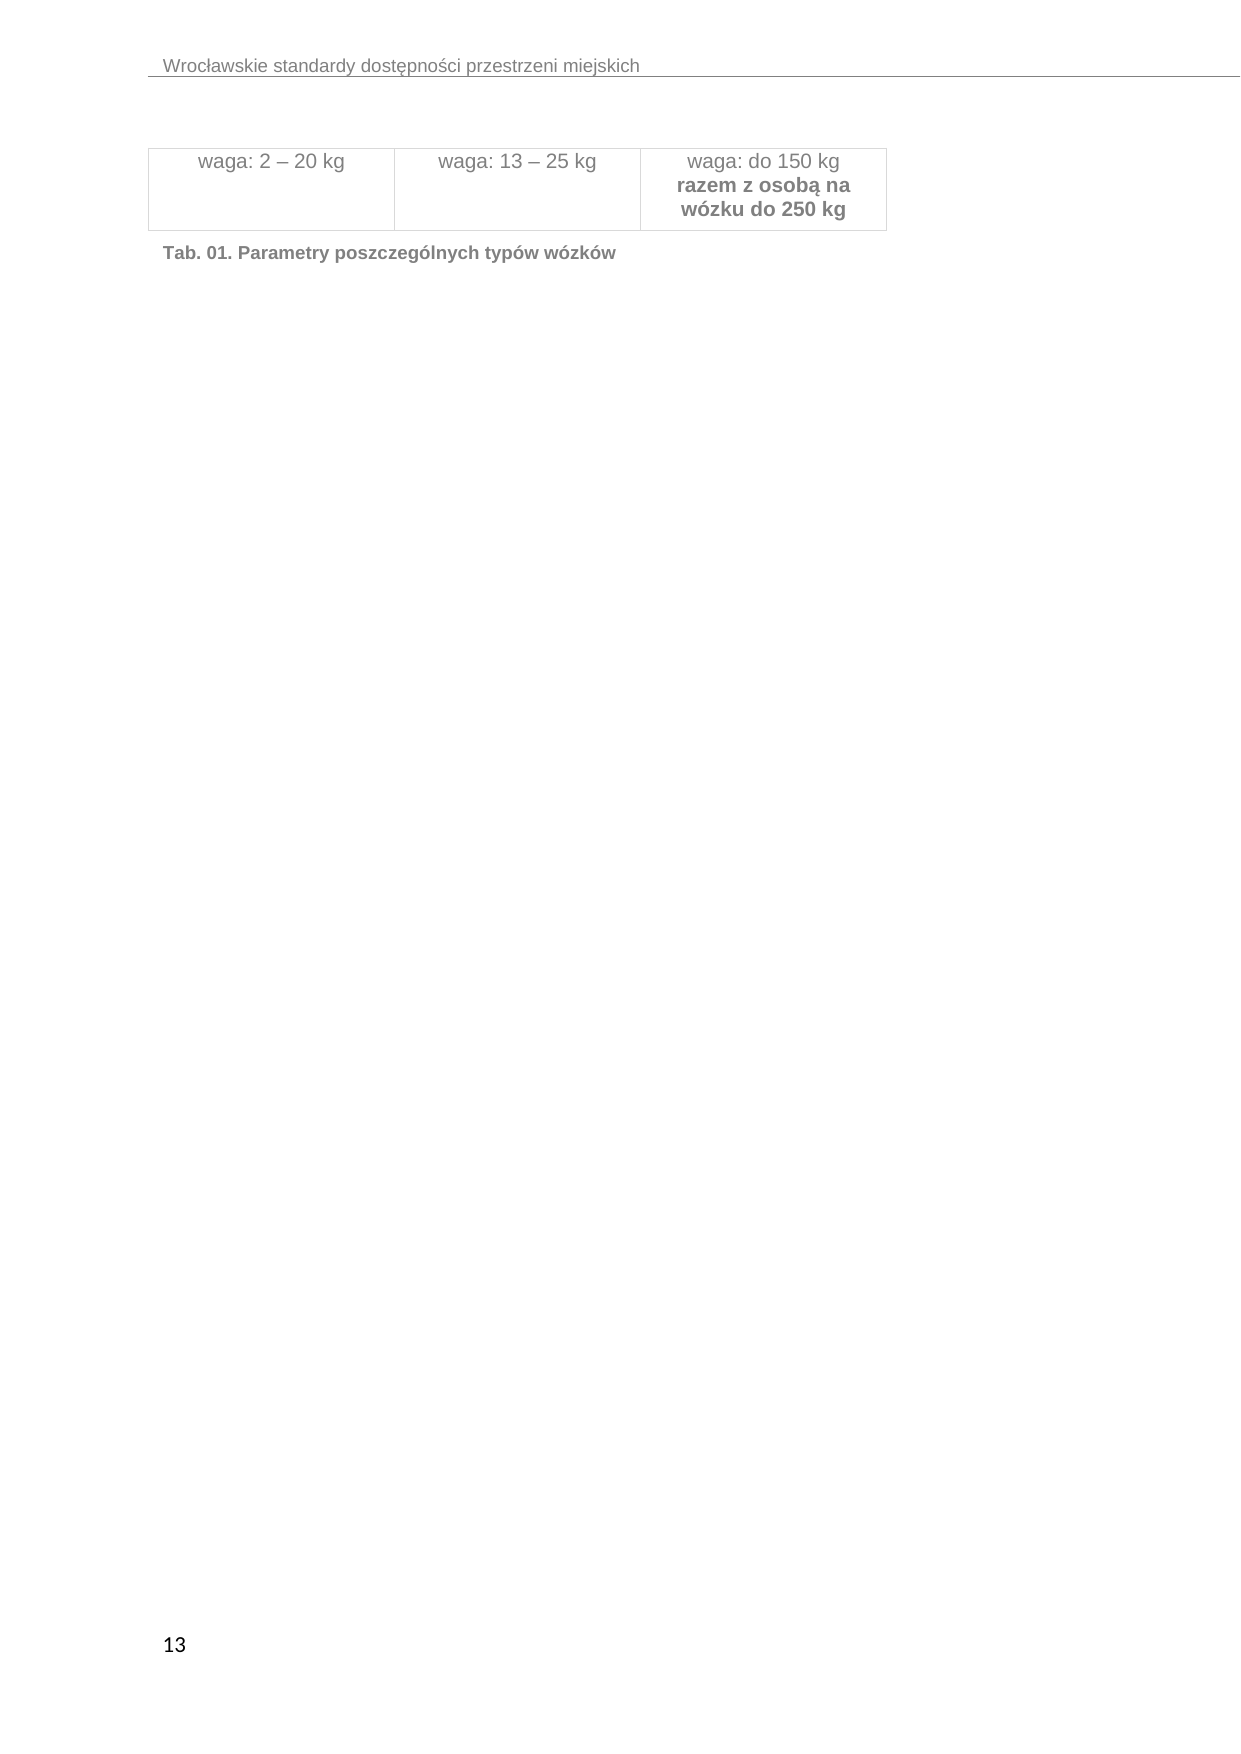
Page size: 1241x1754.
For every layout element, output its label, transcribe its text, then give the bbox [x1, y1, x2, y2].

table_cell waga: do 150 kg razem z osobą na wózku do 250 kg [641, 149, 886, 230]
table_cell waga: 13 – 25 kg [395, 149, 640, 230]
table_cell waga: 2 – 20 kg [149, 149, 394, 230]
